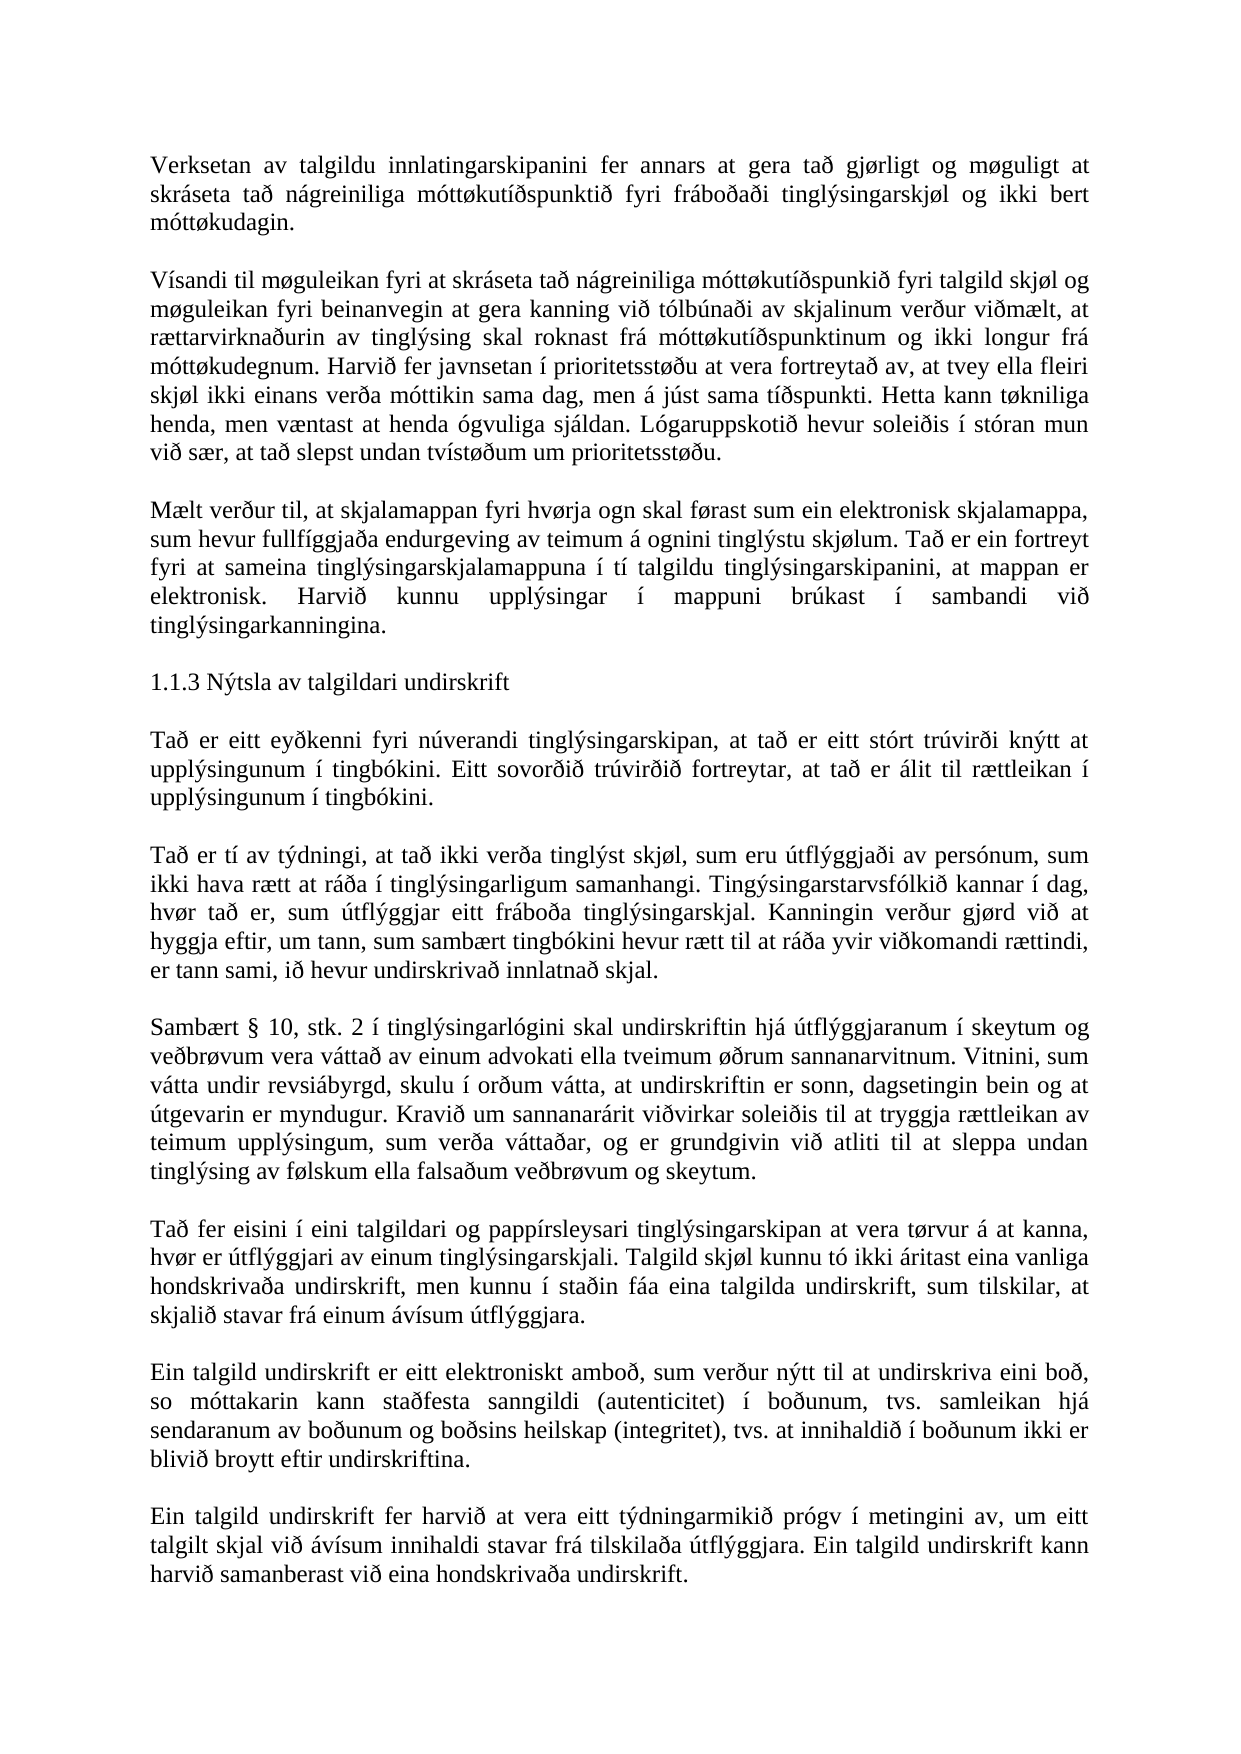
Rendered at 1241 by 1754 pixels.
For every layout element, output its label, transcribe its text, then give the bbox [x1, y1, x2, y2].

text Sambært § 10, stk. 2 í tinglýsingarlógini skal undirskriftin hjá útflýggjaranum í skeytum og veðbrøvum vera váttað av einum advokati ella tveimum øðrum sannanarvitnum. Vitnini, sum vátta undir revsiábyrgd, skulu í orðum vátta, at undirskriftin er sonn, dagsetingin bein og at útgevarin er myndugur. Kravið um sannanarárit viðvirkar soleiðis til at tryggja rættleikan av teimum upplýsingum, sum verða váttaðar, og er grundgivin við atliti til at sleppa undan tinglýsing av følskum ella falsaðum veðbrøvum og skeytum. [150, 1012, 1090, 1185]
text Ein talgild undirskrift fer harvið at vera eitt týdningarmikið prógv í metingini av, um eitt talgilt skjal við ávísum innihaldi stavar frá tilskilaða útflýggjara. Ein talgild undirskrift kann harvið samanberast við eina hondskrivaða undirskrift. [150, 1501, 1090, 1587]
text Ein talgild undirskrift er eitt elektroniskt amboð, sum verður nýtt til at undirskriva eini boð, so móttakarin kann staðfesta sanngildi (autenticitet) í boðunum, tvs. samleikan hjá sendaranum av boðunum og boðsins heilskap (integritet), tvs. at innihaldið í boðunum ikki er blivið broytt eftir undirskriftina. [150, 1357, 1090, 1472]
text Tað fer eisini í eini talgildari og pappírsleysari tinglýsingarskipan at vera tørvur á at kanna, hvør er útflýggjari av einum tinglýsingarskjali. Talgild skjøl kunnu tó ikki áritast eina vanliga hondskrivaða undirskrift, men kunnu í staðin fáa eina talgilda undirskrift, sum tilskilar, at skjalið stavar frá einum ávísum útflýggjara. [150, 1214, 1090, 1329]
text 1.1.3 Nýtsla av talgildari undirskrift [150, 667, 1090, 696]
text Vísandi til møguleikan fyri at skráseta tað nágreiniliga móttøkutíðspunkið fyri talgild skjøl og møguleikan fyri beinanvegin at gera kanning við tólbúnaði av skjalinum verður viðmælt, at rættarvirknaðurin av tinglýsing skal roknast frá móttøkutíðspunktinum og ikki longur frá móttøkudegnum. Harvið fer javnsetan í prioritetsstøðu at vera fortreytað av, at tvey ella fleiri skjøl ikki einans verða móttikin sama dag, men á júst sama tíðspunkti. Hetta kann tøkniliga henda, men væntast at henda ógvuliga sjáldan. Lógaruppskotið hevur soleiðis í stóran mun við sær, at tað slepst undan tvístøðum um prioritetsstøðu. [150, 265, 1090, 466]
text Tað er eitt eyðkenni fyri núverandi tinglýsingarskipan, at tað er eitt stórt trúvirði knýtt at upplýsingunum í tingbókini. Eitt sovorðið trúvirðið fortreytar, at tað er álit til rættleikan í upplýsingunum í tingbókini. [150, 725, 1090, 811]
text Mælt verður til, at skjalamappan fyri hvørja ogn skal førast sum ein elektronisk skjalamappa, sum hevur fullfíggjaða endurgeving av teimum á ognini tinglýstu skjølum. Tað er ein fortreyt fyri at sameina tinglýsingarskjalamappuna í tí talgildu tinglýsingarskipanini, at mappan er elektronisk. Harvið kunnu upplýsingar í mappuni brúkast í sambandi við tinglýsingarkanningina. [150, 495, 1090, 639]
text Verksetan av talgildu innlatingarskipanini fer annars at gera tað gjørligt og møguligt at skráseta tað nágreiniliga móttøkutíðspunktið fyri fráboðaði tinglýsingarskjøl og ikki bert móttøkudagin. [150, 150, 1090, 236]
text Tað er tí av týdningi, at tað ikki verða tinglýst skjøl, sum eru útflýggjaði av persónum, sum ikki hava rætt at ráða í tinglýsingarligum samanhangi. Tingýsingarstarvsfólkið kannar í dag, hvør tað er, sum útflýggjar eitt fráboða tinglýsingarskjal. Kanningin verður gjørd við at hyggja eftir, um tann, sum sambært tingbókini hevur rætt til at ráða yvir viðkomandi rættindi, er tann sami, ið hevur undirskrivað innlatnað skjal. [150, 840, 1090, 984]
